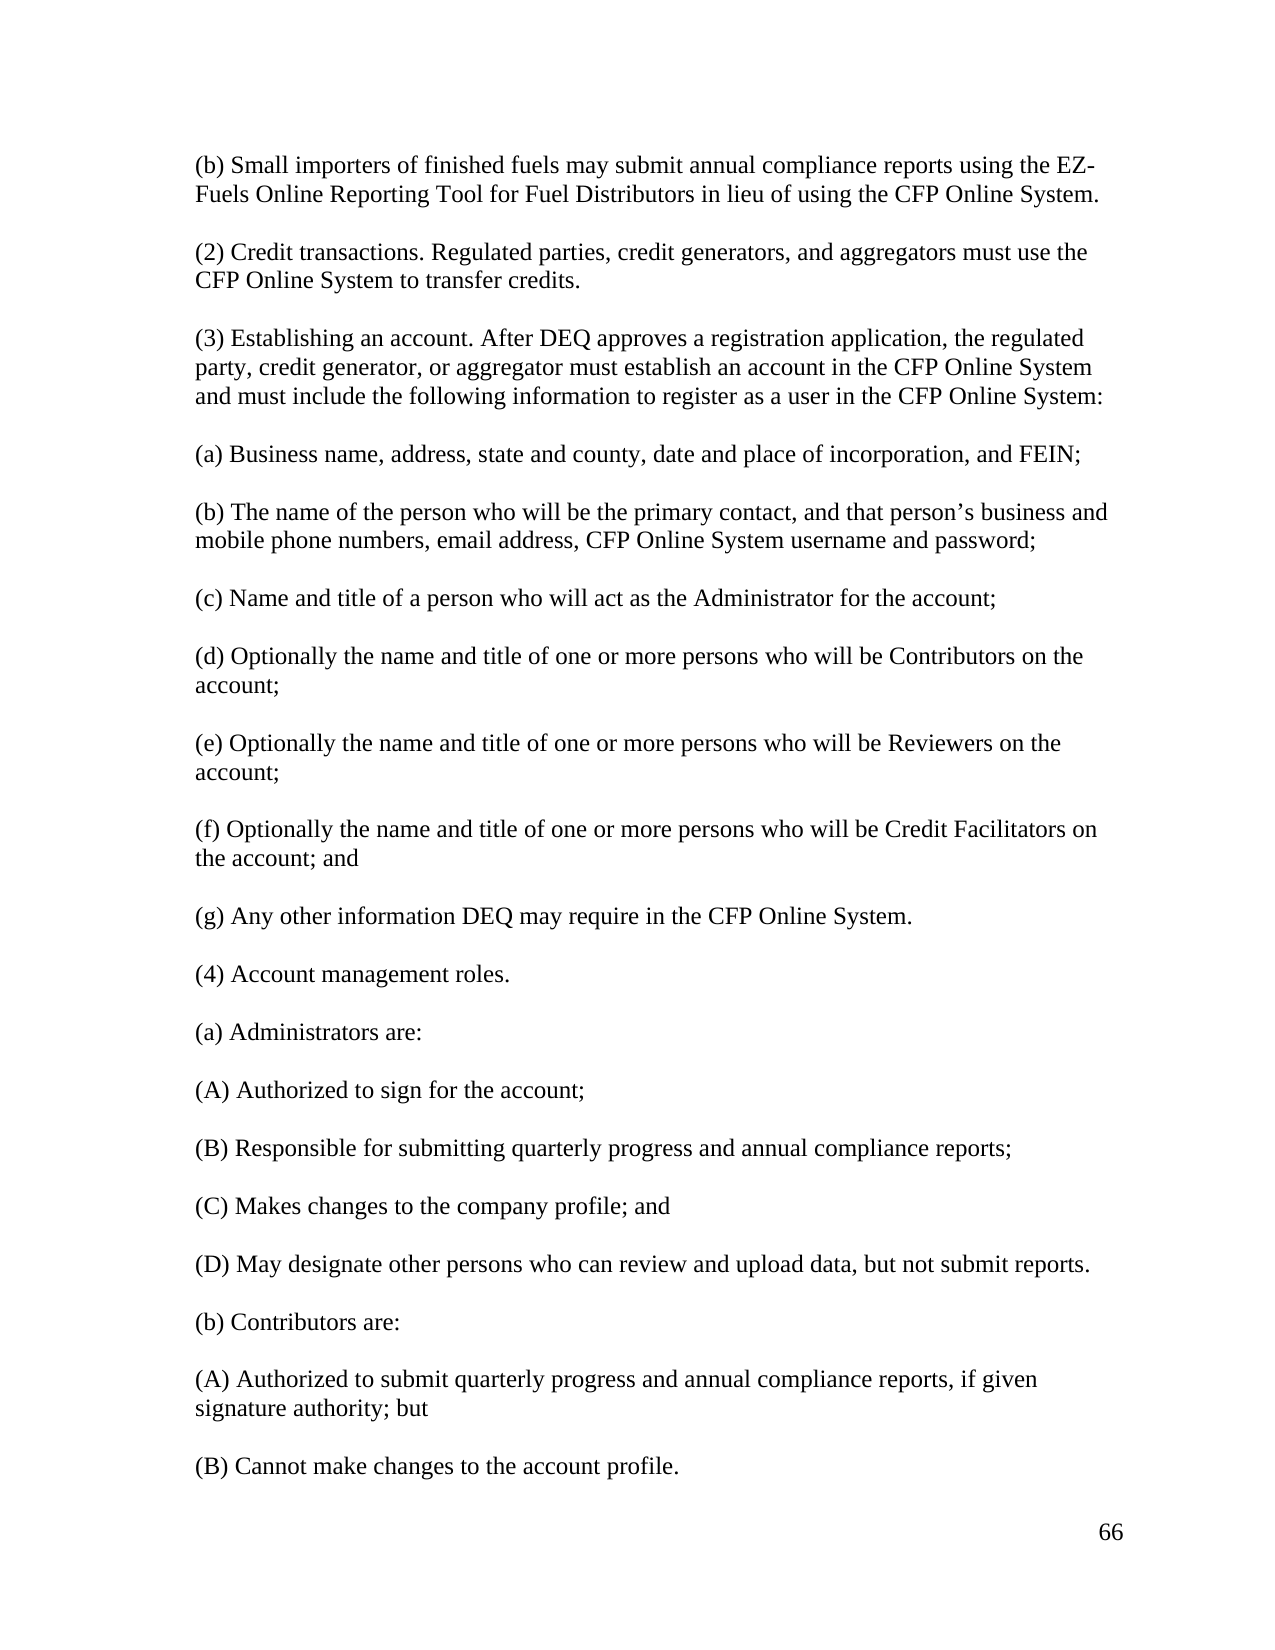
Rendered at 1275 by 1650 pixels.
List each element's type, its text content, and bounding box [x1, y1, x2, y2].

text (b) Small importers of finished fuels may submit annual compliance reports using the EZ-Fuels Online Reporting Tool for Fuel Distributors in lieu of using the CFP Online System. [195, 150, 1125, 207]
text (B) Cannot make changes to the account profile. [195, 1451, 1125, 1480]
text (2) Credit transactions. Regulated parties, credit generators, and aggregators must use the CFP Online System to transfer credits. [195, 237, 1125, 294]
text (b) Contributors are: [195, 1307, 1125, 1335]
text (a) Administrators are: [195, 1017, 1125, 1046]
text (3) Establishing an account. After DEQ approves a registration application, the regulated party, credit generator, or aggregator must establish an account in the CFP Online System and must include the following information to register as a user in the CFP Online System: [195, 323, 1125, 409]
text (d) Optionally the name and title of one or more persons who will be Contributors on the account; [195, 641, 1125, 699]
text (a) Business name, address, state and county, date and place of incorporation, and FEIN; [195, 439, 1125, 467]
text (c) Name and title of a person who will act as the Administrator for the account; [195, 583, 1125, 612]
text (D) May designate other persons who can review and upload data, but not submit reports. [195, 1249, 1125, 1277]
text (A) Authorized to sign for the account; [195, 1075, 1125, 1104]
text (b) The name of the person who will be the primary contact, and that person’s business and mobile phone numbers, email address, CFP Online System username and password; [195, 497, 1125, 554]
text (f) Optionally the name and title of one or more persons who will be Credit Facilitators on the account; and [195, 814, 1125, 872]
text (C) Makes changes to the company profile; and [195, 1191, 1125, 1219]
text (A) Authorized to submit quarterly progress and annual compliance reports, if given signature authority; but [195, 1364, 1125, 1422]
text (e) Optionally the name and title of one or more persons who will be Reviewers on the account; [195, 728, 1125, 785]
text (g) Any other information DEQ may require in the CFP Online System. [195, 901, 1125, 930]
text (B) Responsible for submitting quarterly progress and annual compliance reports; [195, 1133, 1125, 1162]
text (4) Account management roles. [195, 959, 1125, 988]
